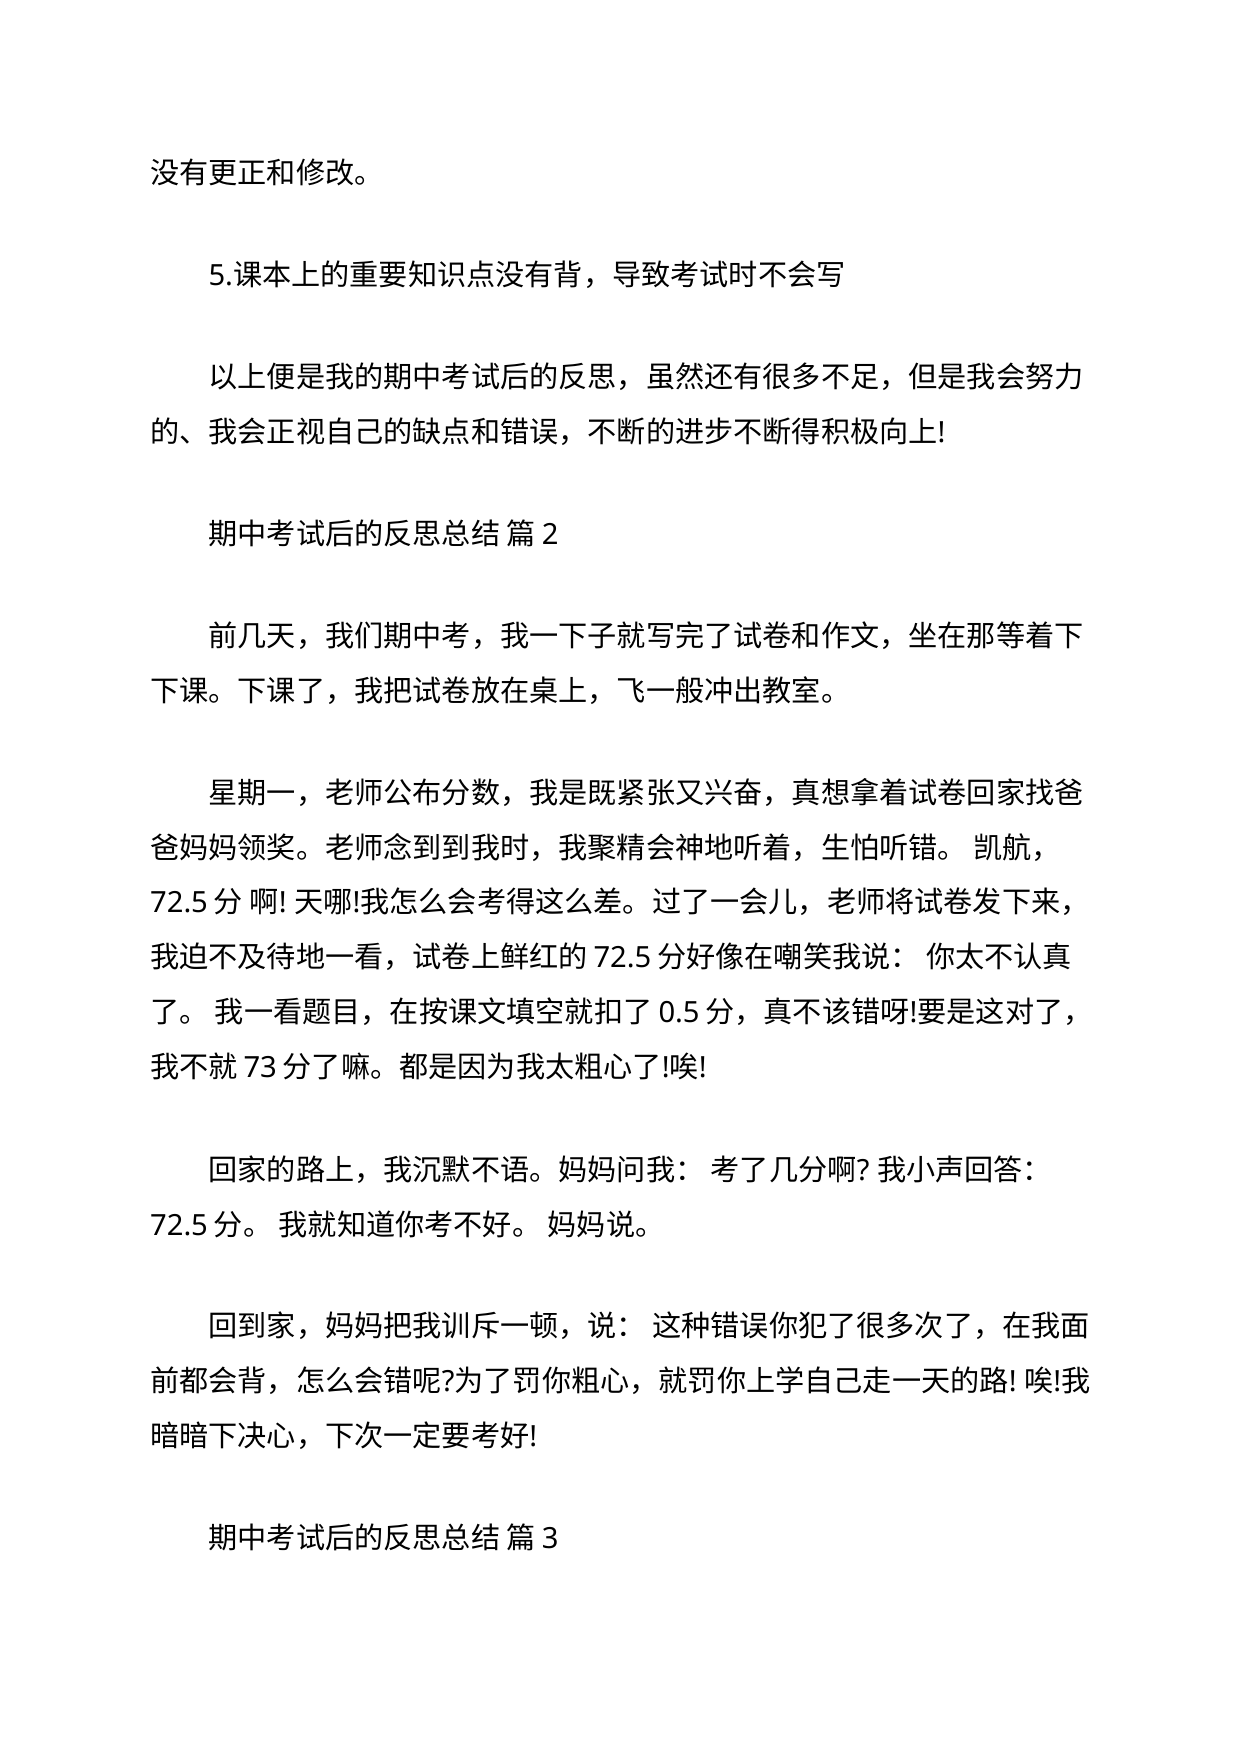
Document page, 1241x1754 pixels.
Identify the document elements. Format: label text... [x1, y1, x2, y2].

text 回家的路上，我沉默不语。妈妈问我： 考了几分啊? 我小声回答： 72.5分。 我就知道你考不好。 妈妈说。 [150, 1146, 1090, 1243]
text 5.课本上的重要知识点没有背，导致考试时不会写 [150, 252, 1090, 294]
text 期中考试后的反思总结 篇3 [150, 1515, 1090, 1557]
text 以上便是我的期中考试后的反思，虽然还有很多不足，但是我会努力的、我会正视自己的缺点和错误，不断的进步不断得积极向上! [150, 354, 1090, 451]
text 星期一，老师公布分数，我是既紧张又兴奋，真想拿着试卷回家找爸爸妈妈领奖。老师念到到我时，我聚精会神地听着，生怕听错。 凯航，72.5分 啊! 天哪!我怎么会考得这么差。过了一会儿，老师将试卷发下来，我迫不及待地一看，试卷上鲜红的72.5分好像在嘲笑我说： 你太不认真了。 我一看题目，在按课文填空就扣了0.5分，真不该错呀!要是这对了，我不就73分了嘛。都是因为我太粗心了!唉! [150, 769, 1090, 1086]
text 前几天，我们期中考，我一下子就写完了试卷和作文，坐在那等着下下课。下课了，我把试卷放在桌上，飞一般冲出教室。 [150, 613, 1090, 710]
text 期中考试后的反思总结 篇2 [150, 511, 1090, 553]
text 回到家，妈妈把我训斥一顿，说： 这种错误你犯了很多次了，在我面前都会背，怎么会错呢?为了罚你粗心，就罚你上学自己走一天的路! 唉!我暗暗下决心，下次一定要考好! [150, 1303, 1090, 1455]
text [150, 150, 1090, 192]
